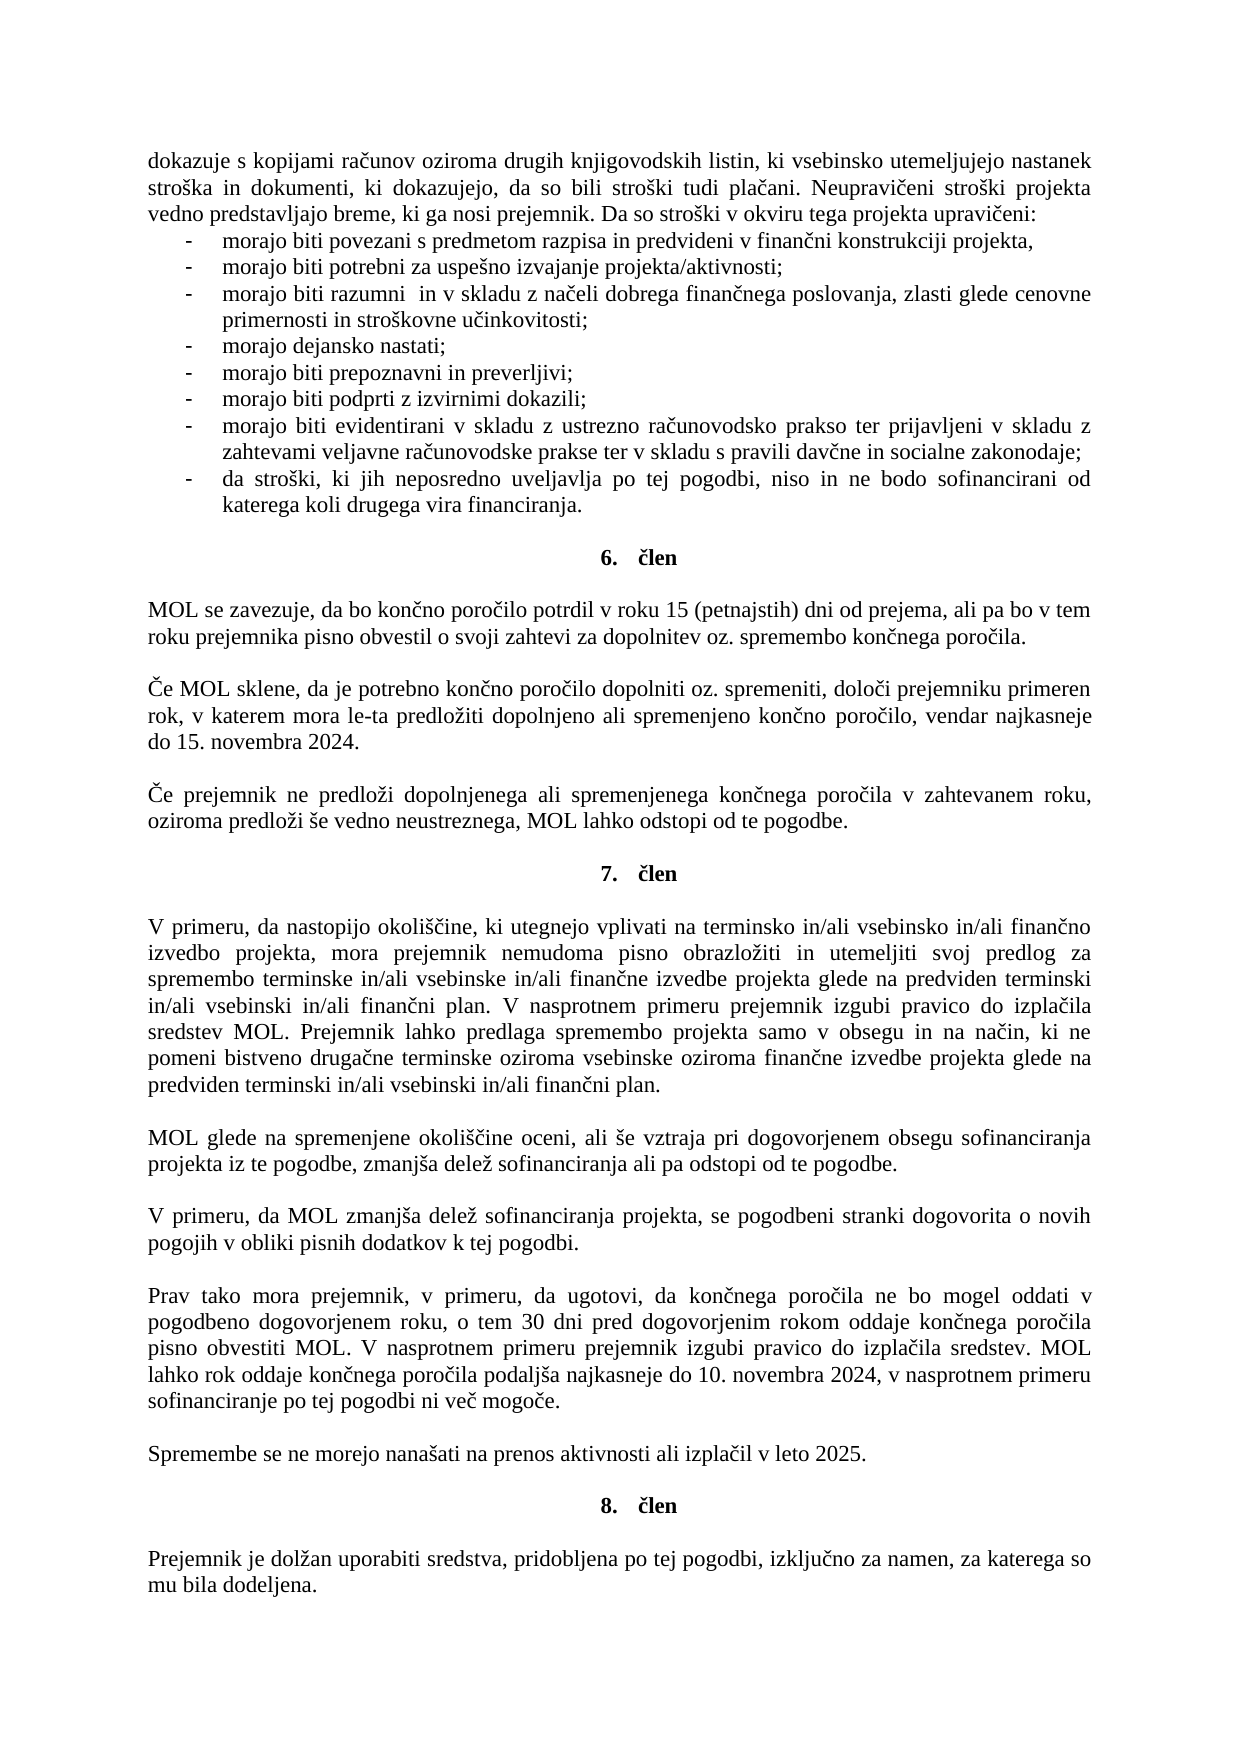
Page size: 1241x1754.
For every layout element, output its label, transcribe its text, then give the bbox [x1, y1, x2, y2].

list morajo biti evidentirani v skladu z ustrezno računovodsko prakso ter prijavljeni v skladu z zahtevami veljavne računovodske prakse ter v skladu s pravili davčne in socialne zakonodaje; [185, 412, 1093, 464]
list morajo biti potrebni za uspešno izvajanje projekta/aktivnosti; [185, 253, 1093, 279]
list morajo biti prepoznavni in preverljivi; [185, 359, 1093, 385]
text Spremembe se ne morejo nanašati na prenos aktivnosti ali izplačil v leto 2025. [148, 1440, 1093, 1466]
text V primeru, da nastopijo okoliščine, ki utegnejo vplivati na terminsko in/ali vsebinsko in/ali finančno izvedbo projekta, mora prejemnik nemudoma pisno obrazložiti in utemeljiti svoj predlog za spremembo terminske in/ali vsebinske in/ali finančne izvedbe projekta glede na predviden terminski in/ali vsebinski in/ali finančni plan. V nasprotnem primeru prejemnik izgubi pravico do izplačila sredstev MOL. Prejemnik lahko predlaga spremembo projekta samo v obsegu in na način, ki ne pomeni bistveno drugačne terminske oziroma vsebinske oziroma finančne izvedbe projekta glede na predviden terminski in/ali vsebinski in/ali finančni plan. [148, 913, 1093, 1097]
list člen [185, 860, 1093, 886]
text V primeru, da MOL zmanjša delež sofinanciranja projekta, se pogodbeni stranki dogovorita o novih pogojih v obliki pisnih dodatkov k tej pogodbi. [148, 1203, 1093, 1255]
list člen [185, 544, 1093, 570]
text Prejemnik je dolžan uporabiti sredstva, pridobljena po tej pogodbi, izključno za namen, za katerega so mu bila dodeljena. [148, 1545, 1093, 1598]
list da stroški, ki jih neposredno uveljavlja po tej pogodbi, niso in ne bodo sofinancirani od katerega koli drugega vira financiranja. [185, 464, 1093, 517]
text MOL glede na spremenjene okoliščine oceni, ali še vztraja pri dogovorjenem obsegu sofinanciranja projekta iz te pogodbe, zmanjša delež sofinanciranja ali pa odstopi od te pogodbe. [148, 1123, 1093, 1176]
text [148, 148, 1093, 227]
text MOL se zavezuje, da bo končno poročilo potrdil v roku 15 (petnajstih) dni od prejema, ali pa bo v tem roku prejemnika pisno obvestil o svoji zahtevi za dopolnitev oz. spremembo končnega poročila. [148, 596, 1093, 649]
list morajo biti povezani s predmetom razpisa in predvideni v finančni konstrukciji projekta, [185, 227, 1093, 253]
list morajo biti razumni in v skladu z načeli dobrega finančnega poslovanja, zlasti glede cenovne primernosti in stroškovne učinkovitosti; [185, 279, 1093, 332]
list morajo biti podprti z izvirnimi dokazili; [185, 385, 1093, 412]
text Prav tako mora prejemnik, v primeru, da ugotovi, da končnega poročila ne bo mogel oddati v pogodbeno dogovorjenem roku, o tem 30 dni pred dogovorjenim rokom oddaje končnega poročila pisno obvestiti MOL. V nasprotnem primeru prejemnik izgubi pravico do izplačila sredstev. MOL lahko rok oddaje končnega poročila podaljša najkasneje do 10. novembra 2024, v nasprotnem primeru sofinanciranje po tej pogodbi ni več mogoče. [148, 1282, 1093, 1413]
text Če MOL sklene, da je potrebno končno poročilo dopolniti oz. spremeniti, določi prejemniku primeren rok, v katerem mora le-ta predložiti dopolnjeno ali spremenjeno končno poročilo, vendar najkasneje do 15. novembra 2024. [148, 676, 1093, 754]
list člen [185, 1492, 1093, 1519]
text Če prejemnik ne predloži dopolnjenega ali spremenjenega končnega poročila v zahtevanem roku, oziroma predloži še vedno neustreznega, MOL lahko odstopi od te pogodbe. [148, 781, 1093, 834]
list morajo dejansko nastati; [185, 332, 1093, 359]
